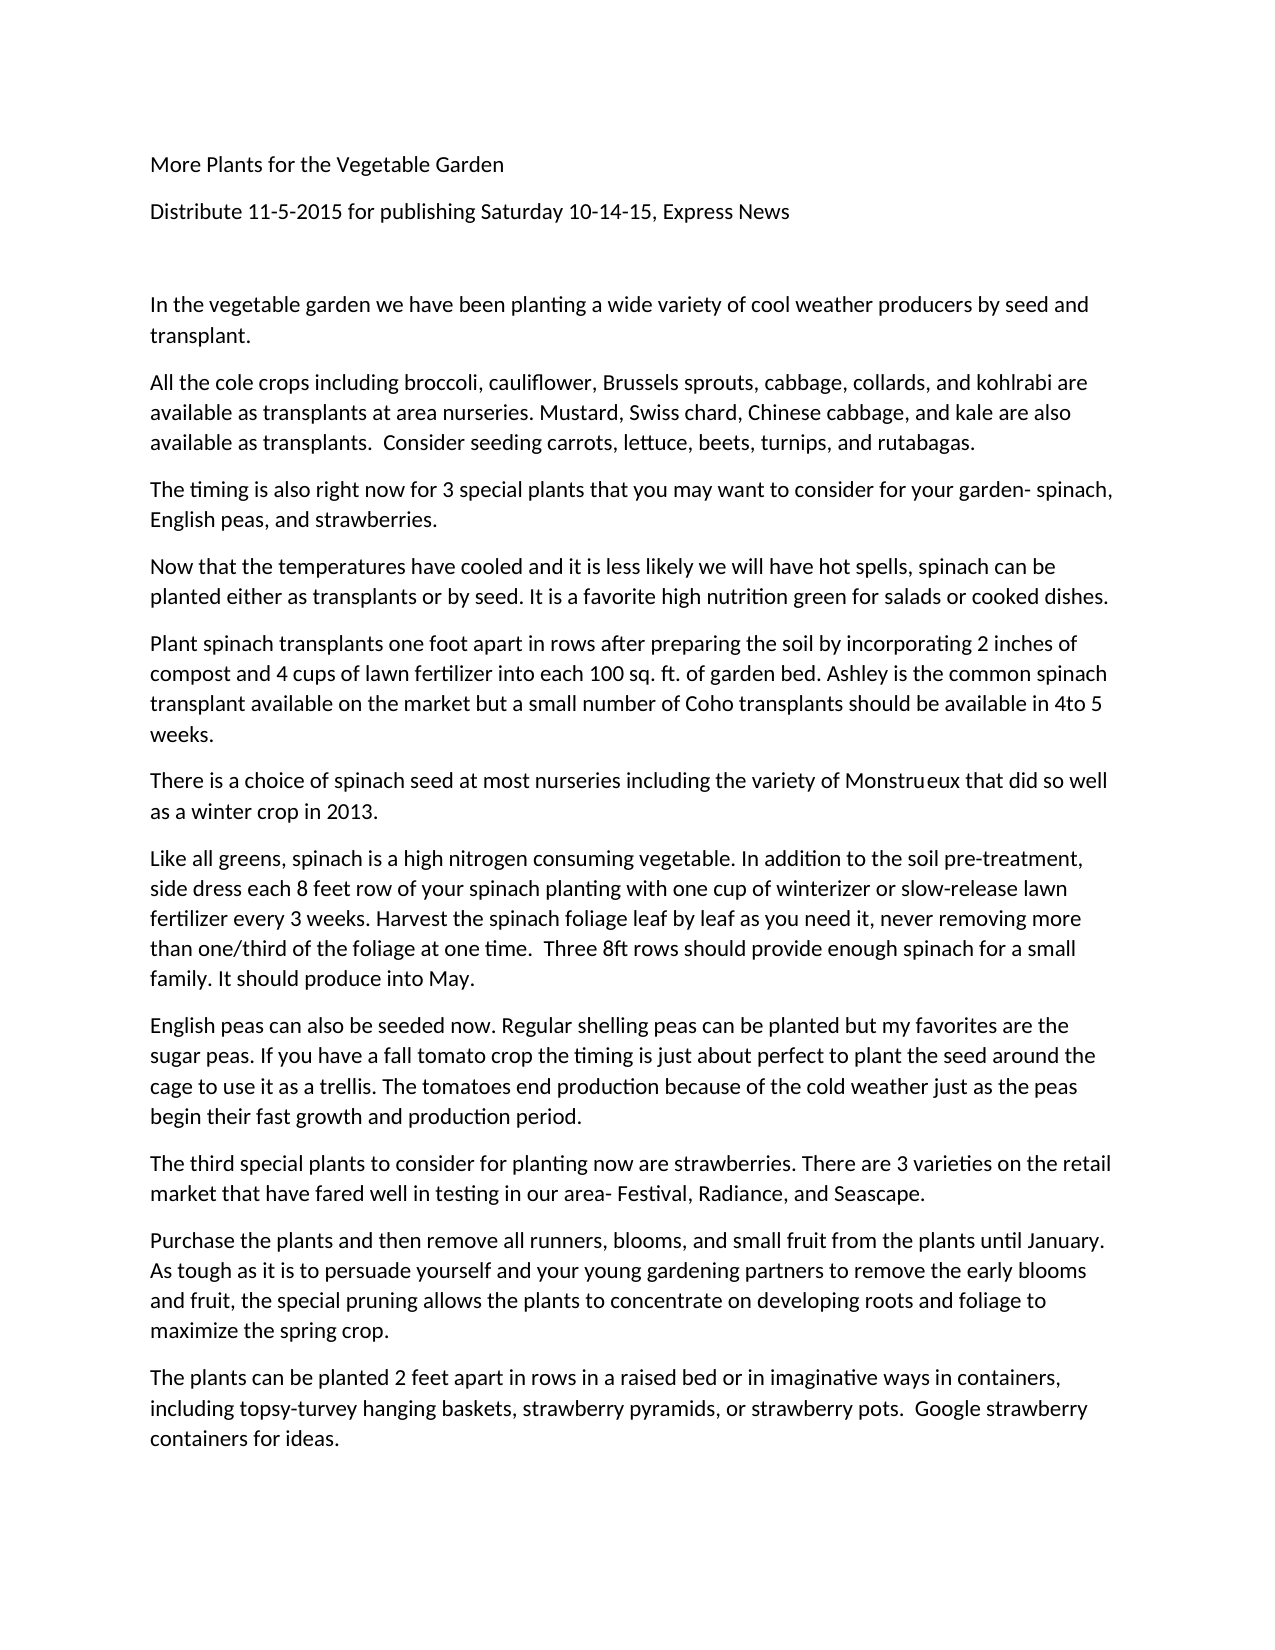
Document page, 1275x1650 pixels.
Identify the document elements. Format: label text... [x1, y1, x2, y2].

text There is a choice of spinach seed at most nurseries including the variety of Monstrueux that did so well as a winter crop in 2013. [150, 767, 1125, 825]
text Now that the temperatures have cooled and it is less likely we will have hot spells, spinach can be planted either as transplants or by seed. It is a favorite high nutrition green for salads or cooked dishes. [150, 552, 1125, 610]
text The timing is also right now for 3 special plants that you may want to consider for your garden- spinach, English peas, and strawberries. [150, 475, 1125, 533]
text Like all greens, spinach is a high nitrogen consuming vegetable. In addition to the soil pre-treatment, side dress each 8 feet row of your spinach planting with one cup of winterizer or slow-release lawn fertilizer every 3 weeks. Harvest the spinach foliage leaf by leaf as you need it, never removing more than one/third of the foliage at one time. Three 8ft rows should provide enough spinach for a small family. It should produce into May. [150, 844, 1125, 993]
text The plants can be planted 2 feet apart in rows in a raised bed or in imaginative ways in containers, including topsy-turvey hanging baskets, strawberry pyramids, or strawberry pots. Google strawberry containers for ideas. [150, 1363, 1125, 1452]
text More Plants for the Vegetable Garden [150, 150, 1125, 178]
text Purchase the plants and then remove all runners, blooms, and small fruit from the plants until January. As tough as it is to persuade yourself and your young gardening partners to remove the early blooms and fruit, the special pruning allows the plants to concentrate on developing roots and foliage to maximize the spring crop. [150, 1226, 1125, 1345]
text Distribute 11-5-2015 for publishing Saturday 10-14-15, Express News [150, 197, 1125, 225]
text All the cole crops including broccoli, cauliflower, Brussels sprouts, cabbage, collards, and kohlrabi are available as transplants at area nurseries. Mustard, Swiss chard, Chinese cabbage, and kale are also available as transplants. Consider seeding carrots, lettuce, beets, turnips, and rutabagas. [150, 368, 1125, 456]
text The third special plants to consider for planting now are strawberries. There are 3 varieties on the retail market that have fared well in testing in our area- Festival, Radiance, and Seascape. [150, 1149, 1125, 1207]
text English peas can also be seeded now. Regular shelling peas can be planted but my favorites are the sugar peas. If you have a fall tomato crop the timing is just about perfect to plant the seed around the cage to use it as a trellis. The tomatoes end production because of the cold weather just as the peas begin their fast growth and production period. [150, 1011, 1125, 1130]
text In the vegetable garden we have been planting a wide variety of cool weather producers by seed and transplant. [150, 291, 1125, 349]
text Plant spinach transplants one foot apart in rows after preparing the soil by incorporating 2 inches of compost and 4 cups of lawn fertilizer into each 100 sq. ft. of garden bed. Ashley is the common spinach transplant available on the market but a small number of Coho transplants should be available in 4to 5 weeks. [150, 629, 1125, 748]
